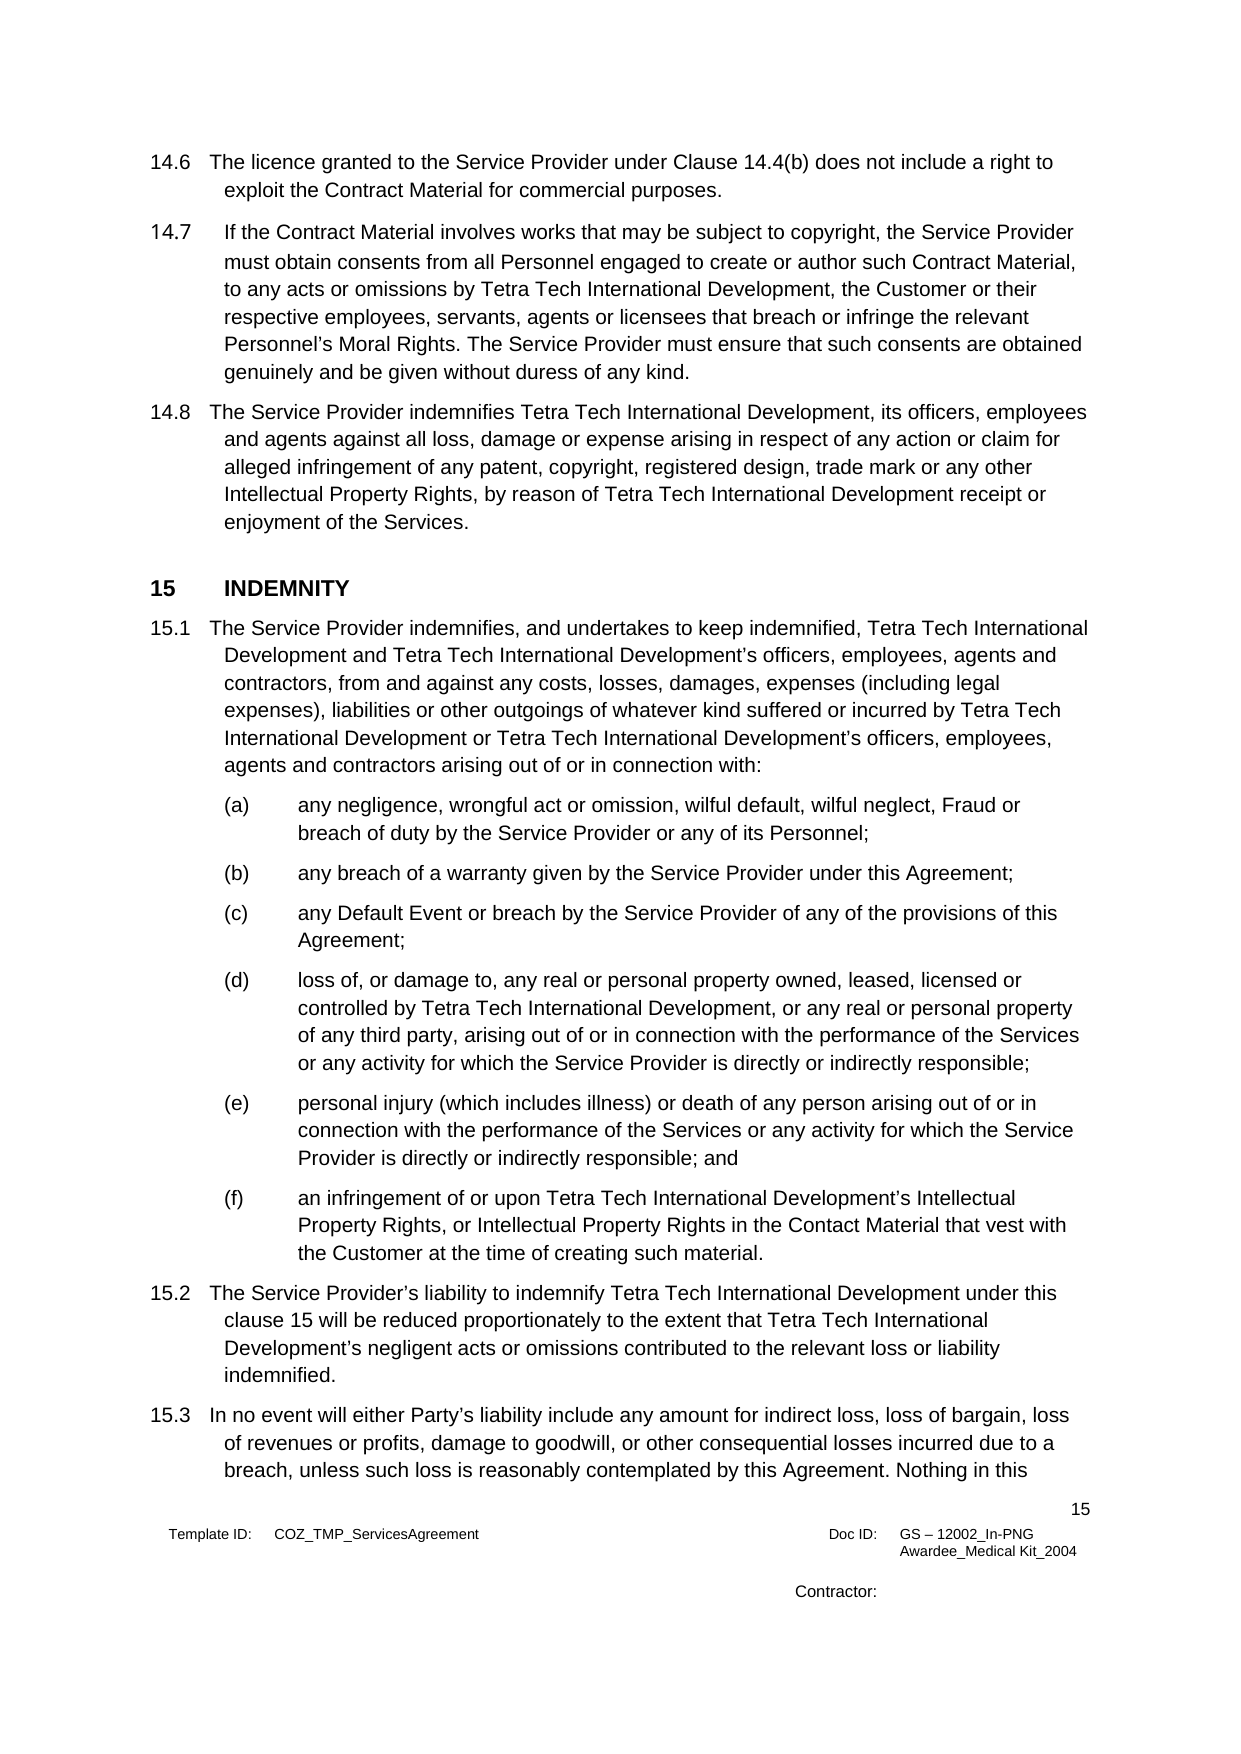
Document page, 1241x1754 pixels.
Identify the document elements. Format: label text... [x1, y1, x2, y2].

list If the Contract Material involves works that may be subject to copyright, the Service Provider must obtain consents from all Personnel engaged to create or author such Contract Material, to any acts or omissions by Tetra Tech International Development, the Customer or their respective employees, servants, agents or licensees that breach or infringe the relevant Personnel’s Moral Rights. The Service Provider must ensure that such consents are obtained genuinely and be given without duress of any kind. [150, 217, 1090, 383]
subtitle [150, 1403, 1090, 1482]
list any breach of a warranty given by the Service Provider under this Agreement; [224, 860, 1090, 884]
subtitle The licence granted to the Service Provider under Clause 14.4(b) does not include a right to exploit the Contract Material for commercial purposes. [150, 150, 1090, 201]
list an infringement of or upon Tetra Tech International Development’s Intellectual Property Rights, or Intellectual Property Rights in the Contact Material that vest with the Customer at the time of creating such material. [224, 1185, 1090, 1264]
list loss of, or damage to, any real or personal property owned, leased, licensed or controlled by Tetra Tech International Development, or any real or personal property of any third party, arising out of or in connection with the performance of the Services or any activity for which the Service Provider is directly or indirectly responsible; [224, 968, 1090, 1074]
list any Default Event or breach by the Service Provider of any of the provisions of this Agreement; [224, 900, 1090, 952]
subtitle The Service Provider indemnifies Tetra Tech International Development, its officers, employees and agents against all loss, damage or expense arising in respect of any action or claim for alleged infringement of any patent, copyright, registered design, trade mark or any other Intellectual Property Rights, by reason of Tetra Tech International Development receipt or enjoyment of the Services. [150, 399, 1090, 533]
list personal injury (which includes illness) or death of any person arising out of or in connection with the performance of the Services or any activity for which the Service Provider is directly or indirectly responsible; and [224, 1090, 1090, 1169]
subtitle The Service Provider’s liability to indemnify Tetra Tech International Development under this clause 15 will be reduced proportionately to the extent that Tetra Tech International Development’s negligent acts or omissions contributed to the relevant loss or liability indemnified. [150, 1280, 1090, 1387]
list any negligence, wrongful act or omission, wilful default, wilful neglect, Fraud or breach of duty by the Service Provider or any of its Personnel; [224, 793, 1090, 844]
subtitle INDEMNITY [150, 574, 1090, 601]
subtitle The Service Provider indemnifies, and undertakes to keep indemnified, Tetra Tech International Development and Tetra Tech International Development’s officers, employees, agents and contractors, from and against any costs, losses, damages, expenses (including legal expenses), liabilities or other outgoings of whatever kind suffered or incurred by Tetra Tech International Development or Tetra Tech International Development’s officers, employees, agents and contractors arising out of or in connection with: [150, 615, 1090, 777]
